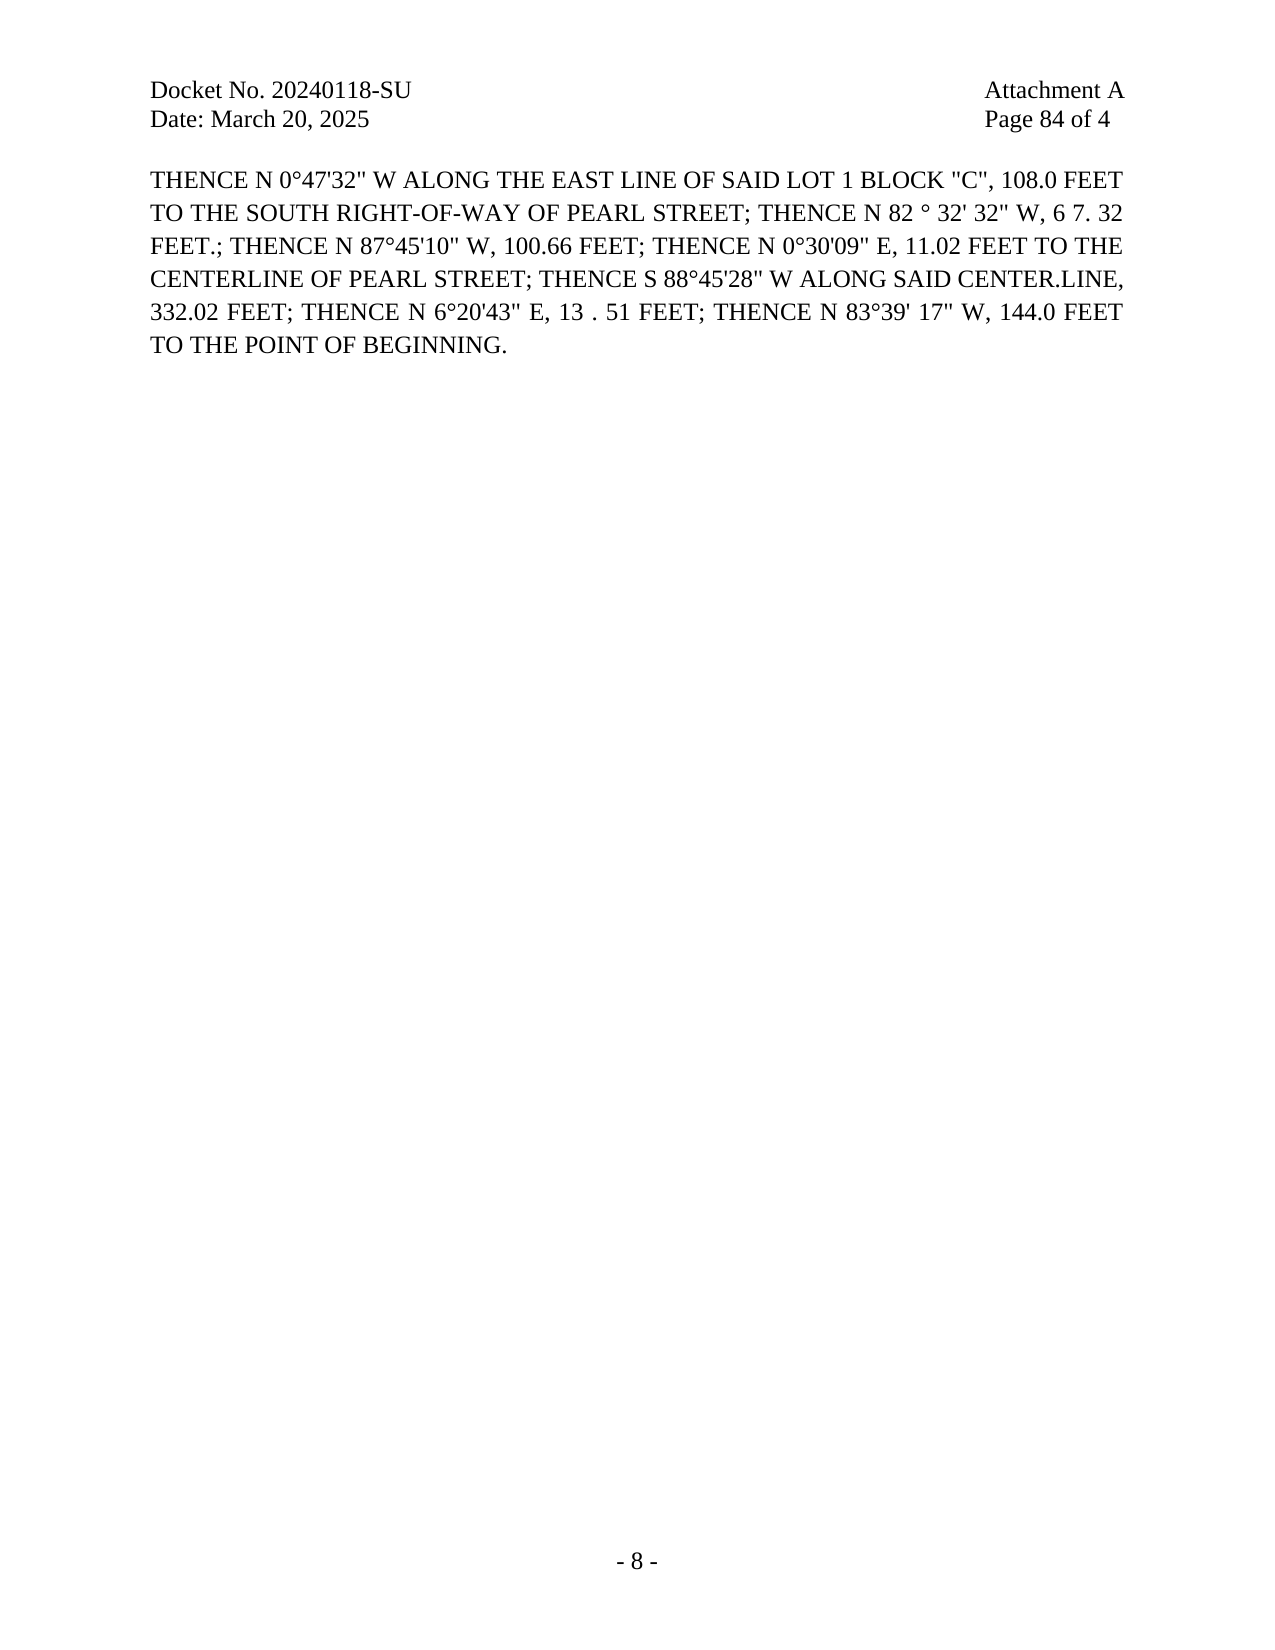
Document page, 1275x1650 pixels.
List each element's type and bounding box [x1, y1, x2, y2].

text [150, 165, 1125, 359]
